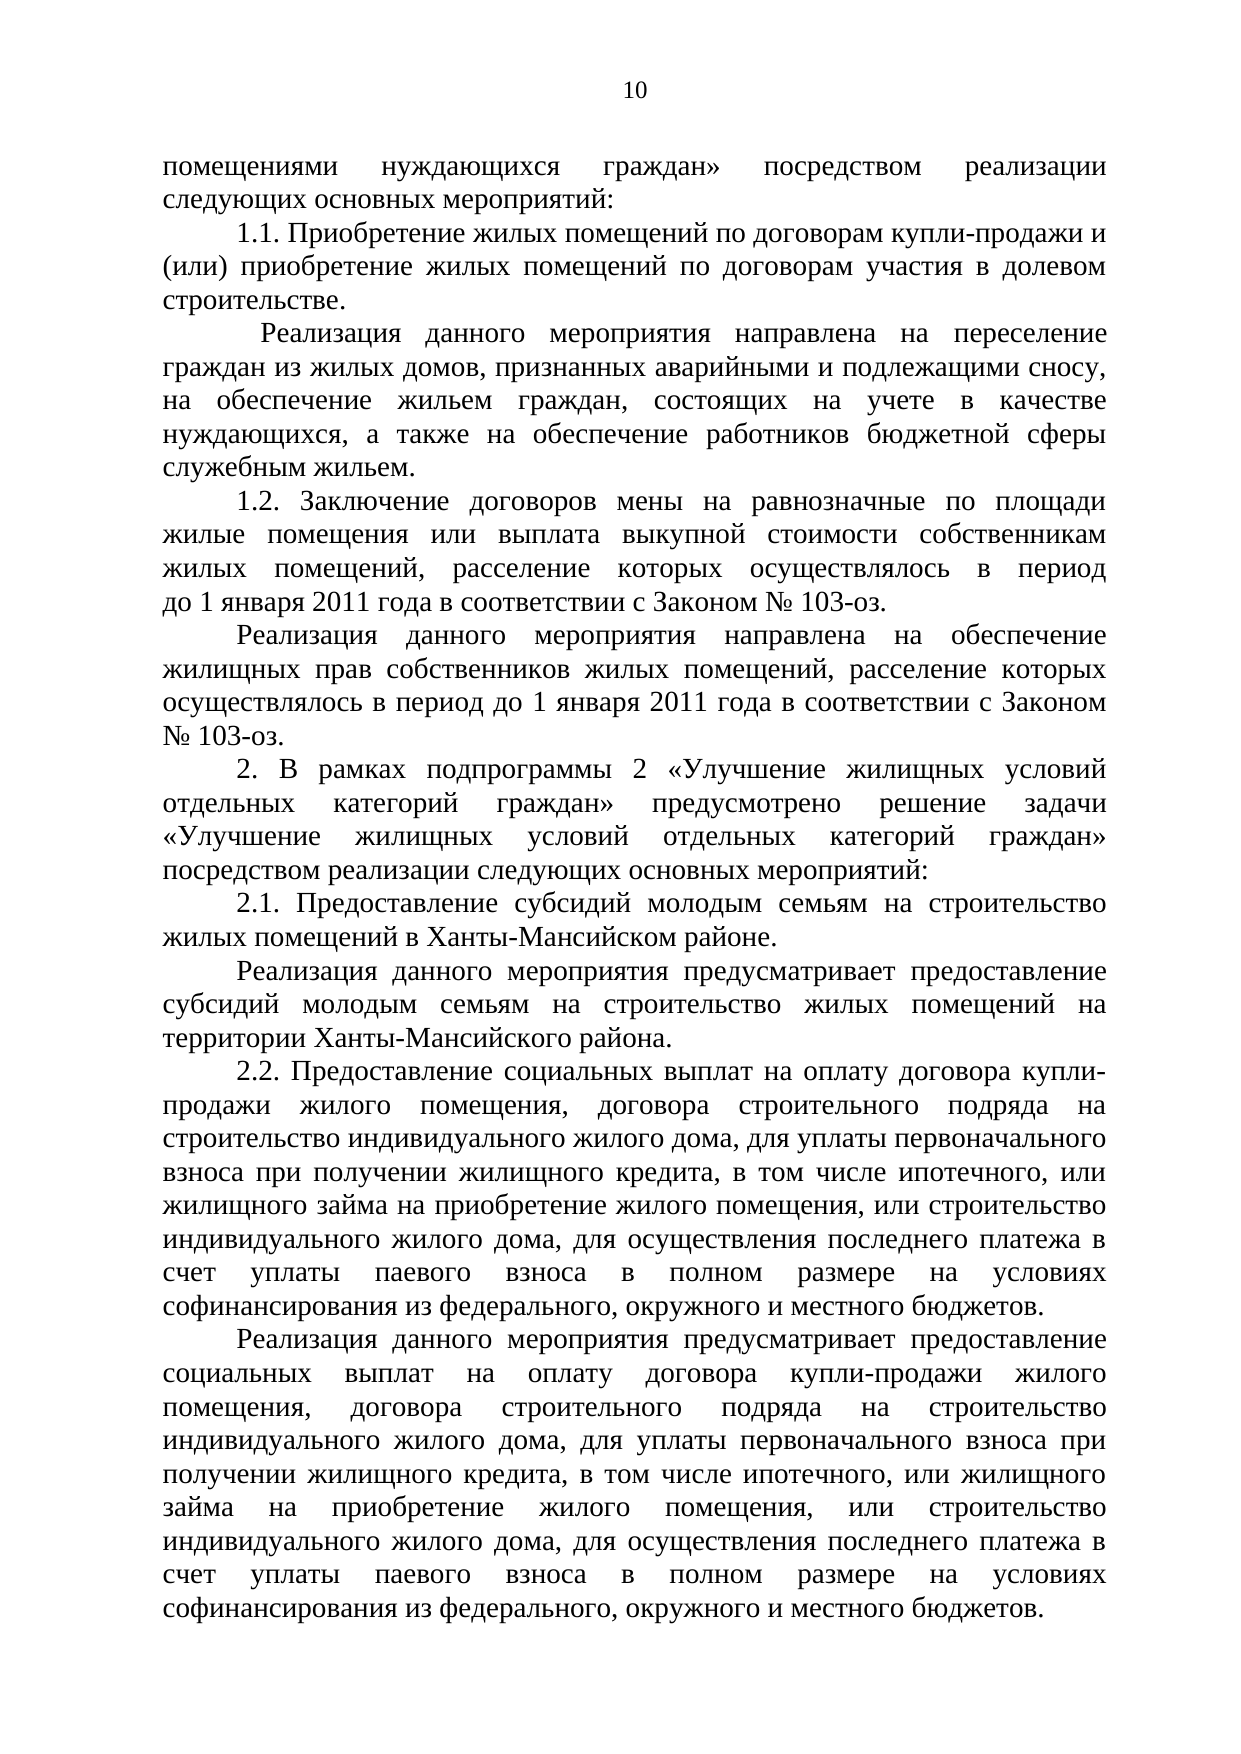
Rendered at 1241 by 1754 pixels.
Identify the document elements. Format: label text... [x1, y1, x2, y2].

text Реализация данного мероприятия направлена на обеспечение жилищных прав собственников жилых помещений, расселение которых осуществлялось в период до 1 января 2011 года в соответствии с Законом № 103-оз. [162, 617, 1107, 751]
text Реализация данного мероприятия направлена на переселение граждан из жилых домов, признанных аварийными и подлежащими сносу, на обеспечение жильем граждан, состоящих на учете в качестве нуждающихся, а также на обеспечение работников бюджетной сферы служебным жильем. [162, 315, 1107, 483]
text 2. В рамках подпрограммы 2 «Улучшение жилищных условий отдельных категорий граждан» предусмотрено решение задачи «Улучшение жилищных условий отдельных категорий граждан» посредством реализации следующих основных мероприятий: [162, 751, 1107, 886]
text 1.2. Заключение договоров мены на равнозначные по площади жилые помещения или выплата выкупной стоимости собственникам жилых помещений, расселение которых осуществлялось в период до 1 января 2011 года в соответствии с Законом № 103-оз. [162, 483, 1107, 617]
text 2.2. Предоставление социальных выплат на оплату договора купли-продажи жилого помещения, договора строительного подряда на строительство индивидуального жилого дома, для уплаты первоначального взноса при получении жилищного кредита, в том числе ипотечного, или жилищного займа на приобретение жилого помещения, или строительство индивидуального жилого дома, для осуществления последнего платежа в счет уплаты паевого взноса в полном размере на условиях софинансирования из федерального, окружного и местного бюджетов. [162, 1053, 1107, 1322]
text 2.1. Предоставление субсидий молодым семьям на строительство жилых помещений в Ханты-Мансийском районе. [162, 886, 1107, 953]
text 1.1. Приобретение жилых помещений по договорам купли-продажи и (или) приобретение жилых помещений по договорам участия в долевом строительстве. [162, 215, 1107, 315]
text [162, 148, 1107, 215]
text Реализация данного мероприятия предусматривает предоставление социальных выплат на оплату договора купли-продажи жилого помещения, договора строительного подряда на строительство индивидуального жилого дома, для уплаты первоначального взноса при получении жилищного кредита, в том числе ипотечного, или жилищного займа на приобретение жилого помещения, или строительство индивидуального жилого дома, для осуществления последнего платежа в счет уплаты паевого взноса в полном размере на условиях софинансирования из федерального, окружного и местного бюджетов. [162, 1322, 1107, 1623]
text Реализация данного мероприятия предусматривает предоставление субсидий молодым семьям на строительство жилых помещений на территории Ханты-Мансийского района. [162, 953, 1107, 1053]
